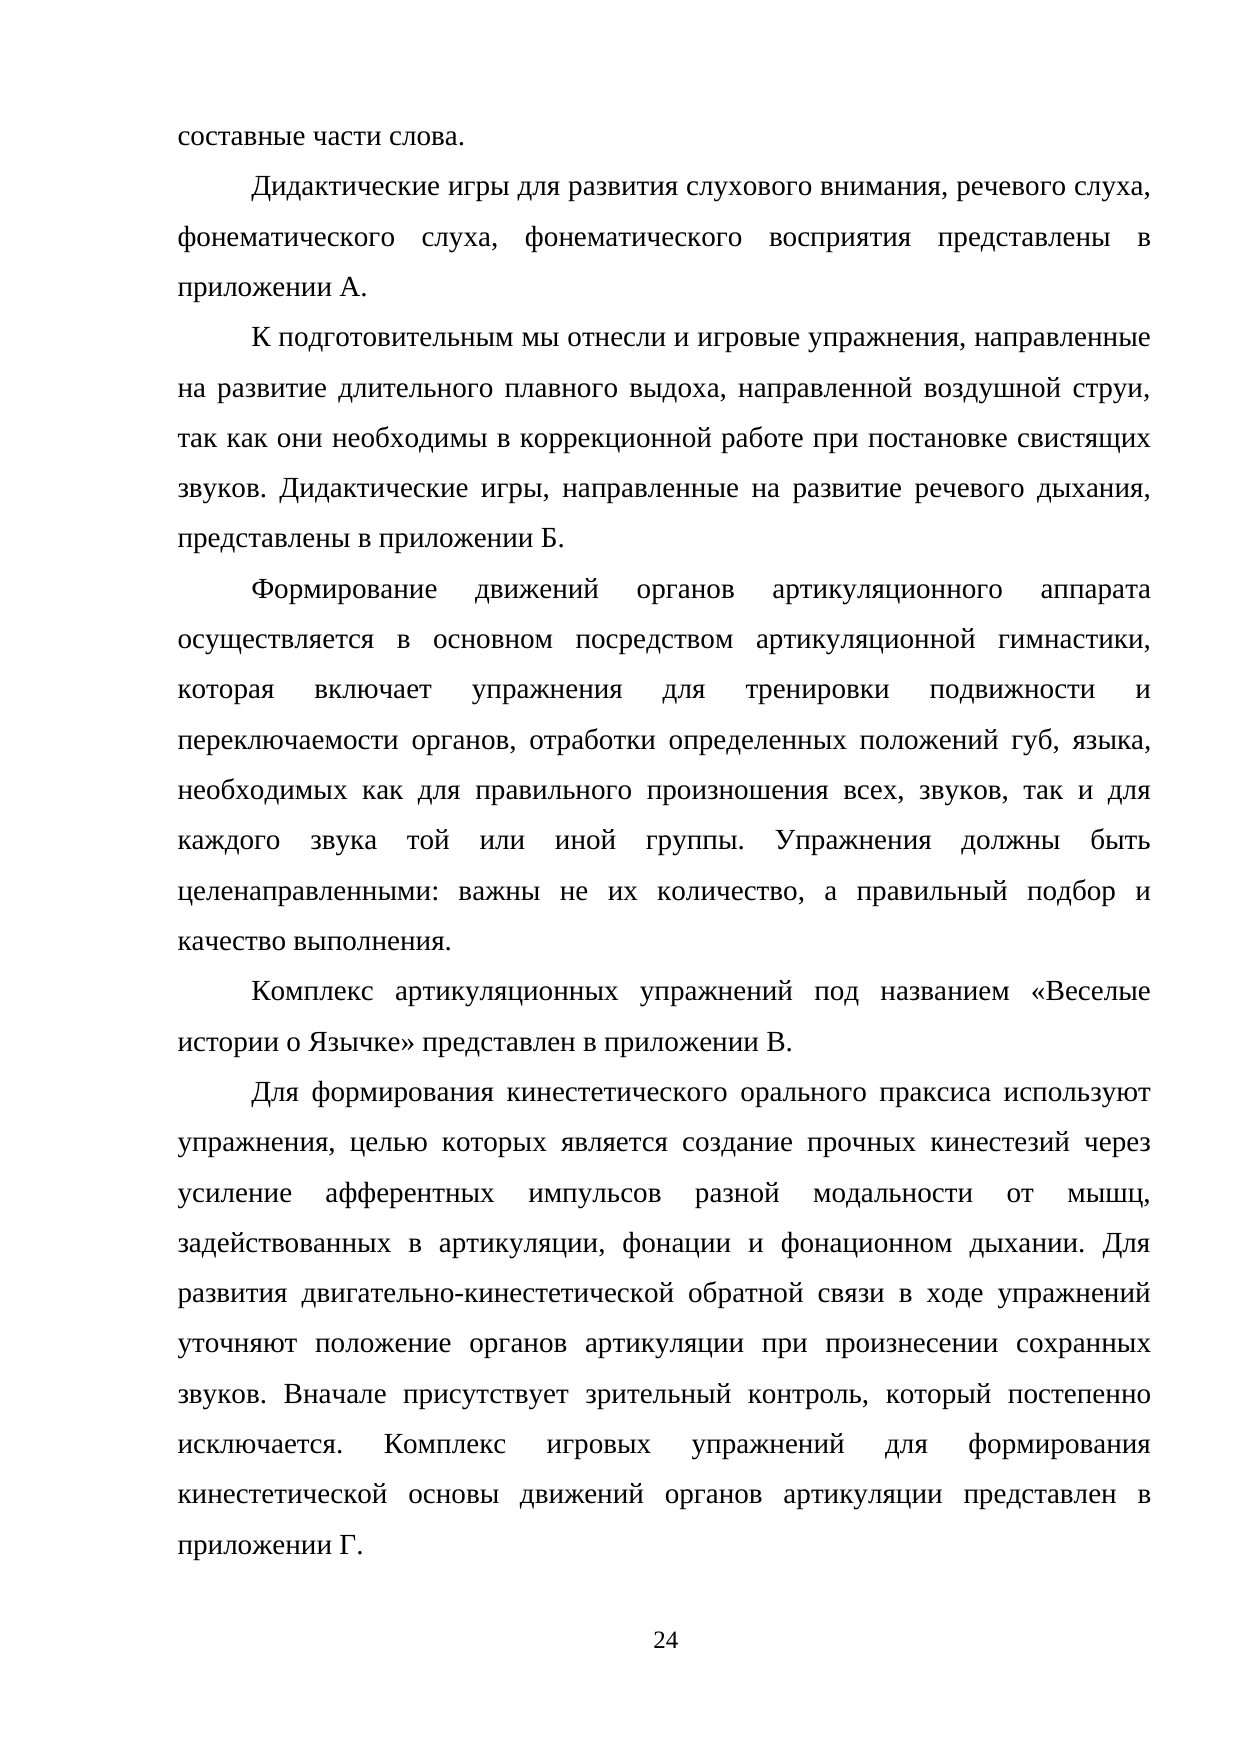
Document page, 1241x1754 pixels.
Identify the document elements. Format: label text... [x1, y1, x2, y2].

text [177, 118, 1152, 152]
text Формирование движений органов артикуляционного аппарата осуществляется в основном посредством артикуляционной гимнастики, которая включает упражнения для тренировки подвижности и переключаемости органов, отработки определенных положений губ, языка, необходимых как для правильного произношения всех, звуков, так и для каждого звука той или иной группы. Упражнения должны быть целенаправленными: важны не их количество, а правильный подбор и качество выполнения. [177, 571, 1152, 957]
text Для формирования кинестетического орального праксиса используют упражнения, целью которых является создание прочных кинестезий через усиление афферентных импульсов разной модальности от мышц, задействованных в артикуляции, фонации и фонационном дыхании. Для развития двигательно-кинестетической обратной связи в ходе упражнений уточняют положение органов артикуляции при произнесении сохранных звуков. Вначале присутствует зрительный контроль, который постепенно исключается. Комплекс игровых упражнений для формирования кинестетической основы движений органов артикуляции представлен в приложении Г. [177, 1074, 1152, 1560]
text Дидактические игры для развития слухового внимания, речевого слуха, фонематического слуха, фонематического восприятия представлены в приложении А. [177, 168, 1152, 303]
text К подготовительным мы отнесли и игровые упражнения, направленные на развитие длительного плавного выдоха, направленной воздушной струи, так как они необходимы в коррекционной работе при постановке свистящих звуков. Дидактические игры, направленные на развитие речевого дыхания, представлены в приложении Б. [177, 319, 1152, 554]
text Комплекс артикуляционных упражнений под названием «Веселые истории о Язычке» представлен в приложении В. [177, 973, 1152, 1057]
